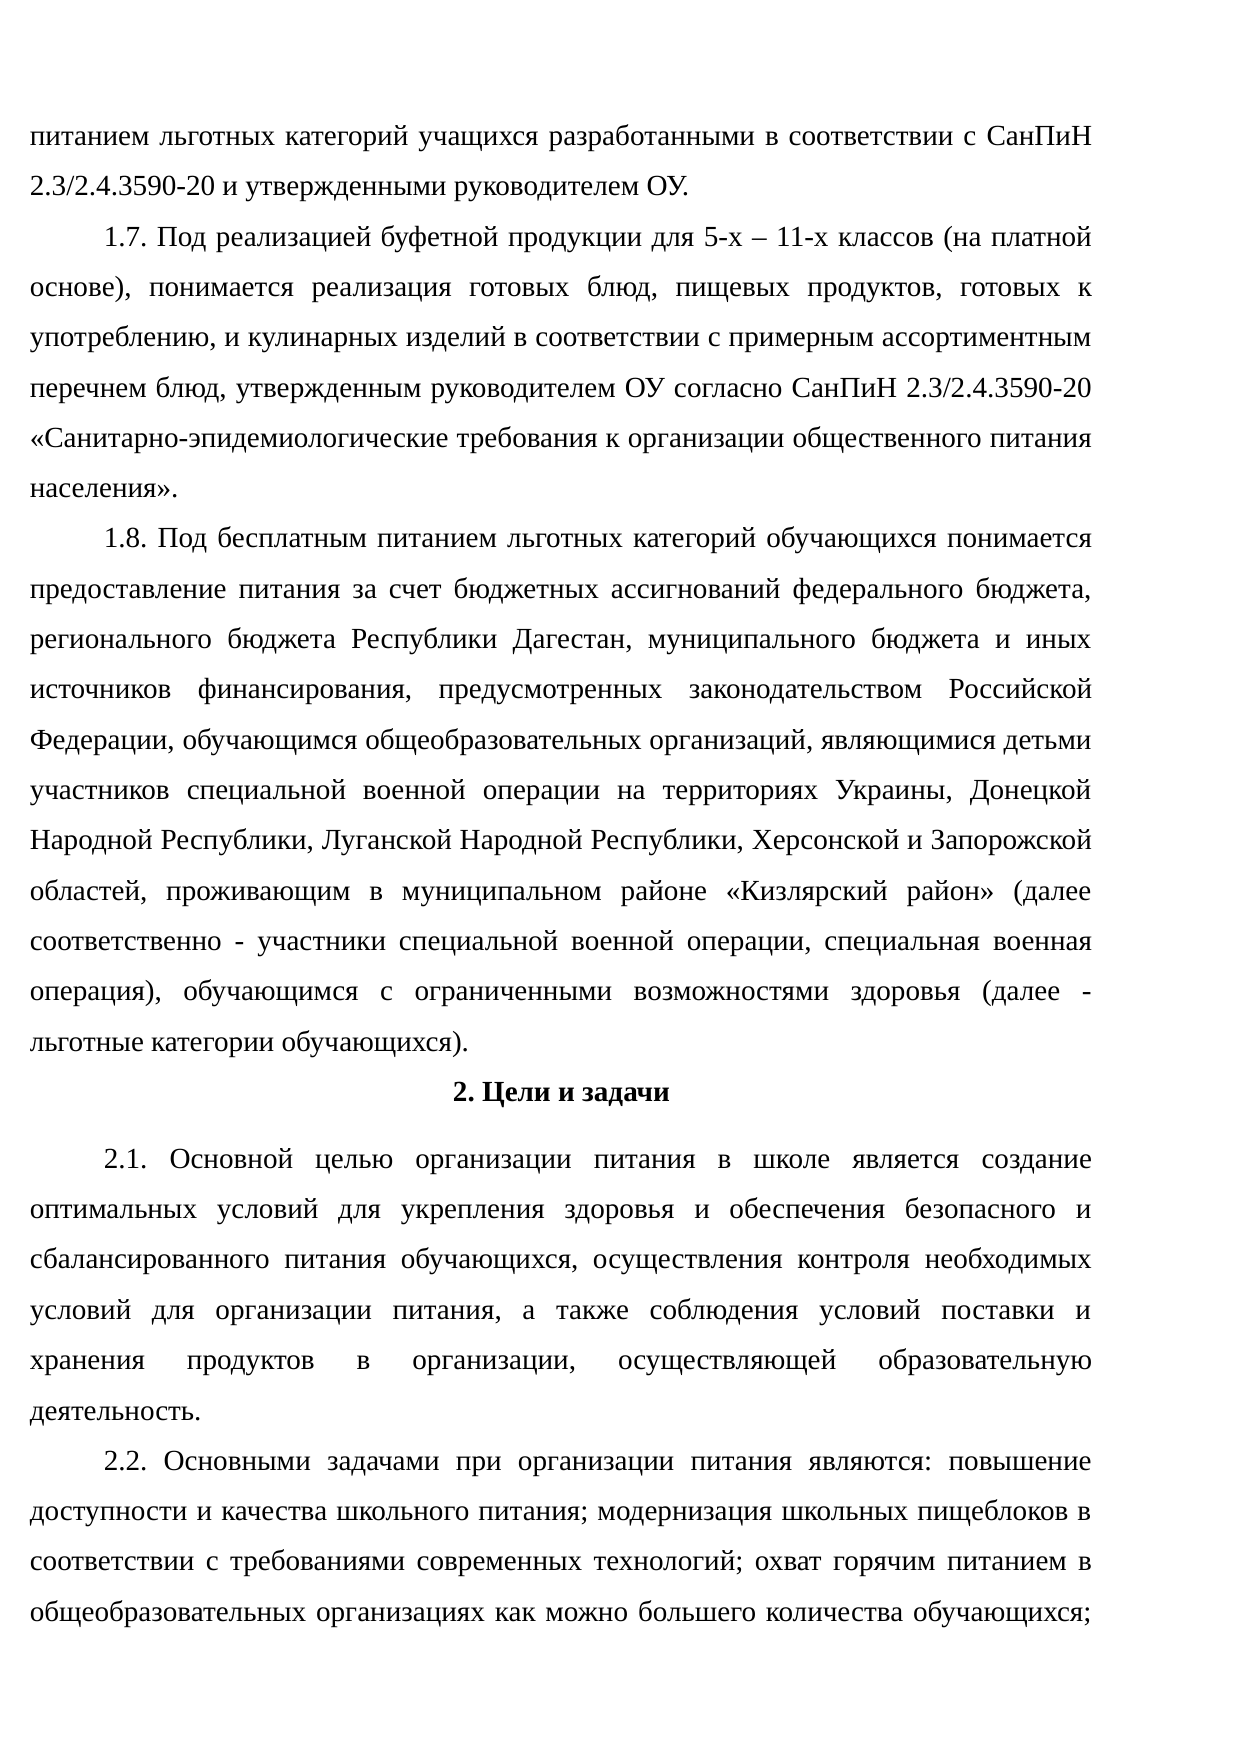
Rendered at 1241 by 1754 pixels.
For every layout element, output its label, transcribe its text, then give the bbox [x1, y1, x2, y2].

text 1.7. Под реализацией буфетной продукции для 5-х – 11-х классов (на платной основе), понимается реализация готовых блюд, пищевых продуктов, готовых к употреблению, и кулинарных изделий в соответствии с примерным ассортиментным перечнем блюд, утвержденным руководителем ОУ согласно СанПиН 2.3/2.4.3590-20 «Санитарно-эпидемиологические требования к организации общественного питания населения». [29, 219, 1093, 504]
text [29, 118, 1093, 202]
text 2.1. Основной целью организации питания в школе является создание оптимальных условий для укрепления здоровья и обеспечения безопасного и сбалансированного питания обучающихся, осуществления контроля необходимых условий для организации питания, а также соблюдения условий поставки и хранения продуктов в организации, осуществляющей образовательную деятельность. [29, 1141, 1093, 1426]
text 2. Цели и задачи [29, 1074, 1093, 1108]
text 1.8. Под бесплатным питанием льготных категорий обучающихся понимается предоставление питания за счет бюджетных ассигнований федерального бюджета, регионального бюджета Республики Дагестан, муниципального бюджета и иных источников финансирования, предусмотренных законодательством Российской Федерации, обучающимся общеобразовательных организаций, являющимися детьми участников специальной военной операции на территориях Украины, Донецкой Народной Республики, Луганской Народной Республики, Херсонской и Запорожской областей, проживающим в муниципальном районе «Кизлярский район» (далее соответственно - участники специальной военной операции, специальная военная операция), обучающимся с ограниченными возможностями здоровья (далее - льготные категории обучающихся). [29, 521, 1093, 1057]
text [29, 1443, 1093, 1627]
